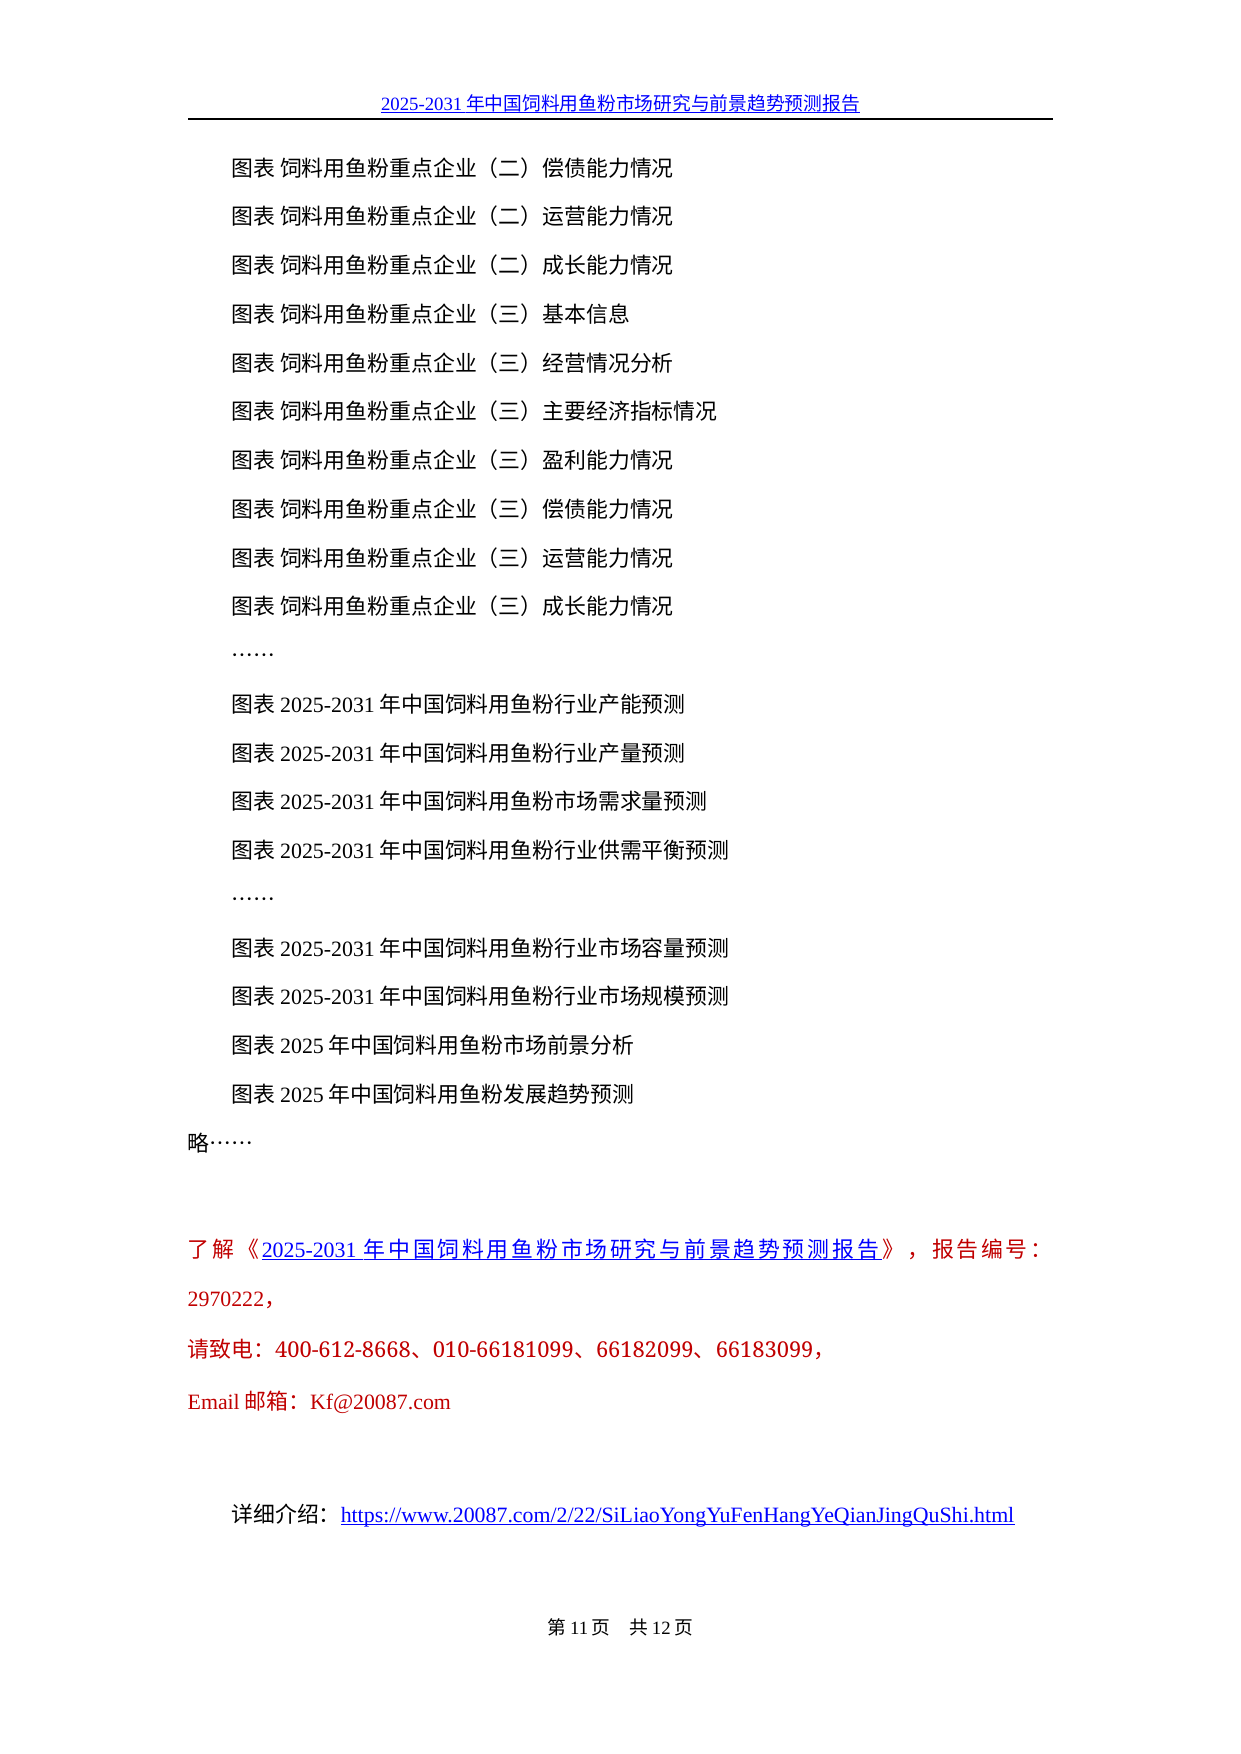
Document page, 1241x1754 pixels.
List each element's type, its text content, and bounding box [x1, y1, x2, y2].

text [187, 150, 1053, 1158]
text 了解《2025-2031年中国饲料用鱼粉市场研究与前景趋势预测报告》，报告编号：2970222， [187, 1232, 1053, 1313]
text Email邮箱：Kf@20087.com [187, 1383, 1053, 1416]
text 详细介绍：https://www.20087.com/2/22/SiLiaoYongYuFenHangYeQianJingQuShi.html [187, 1496, 1053, 1529]
text 请致电：400-612-8668、010-66181099、66182099、66183099， [187, 1332, 1053, 1364]
